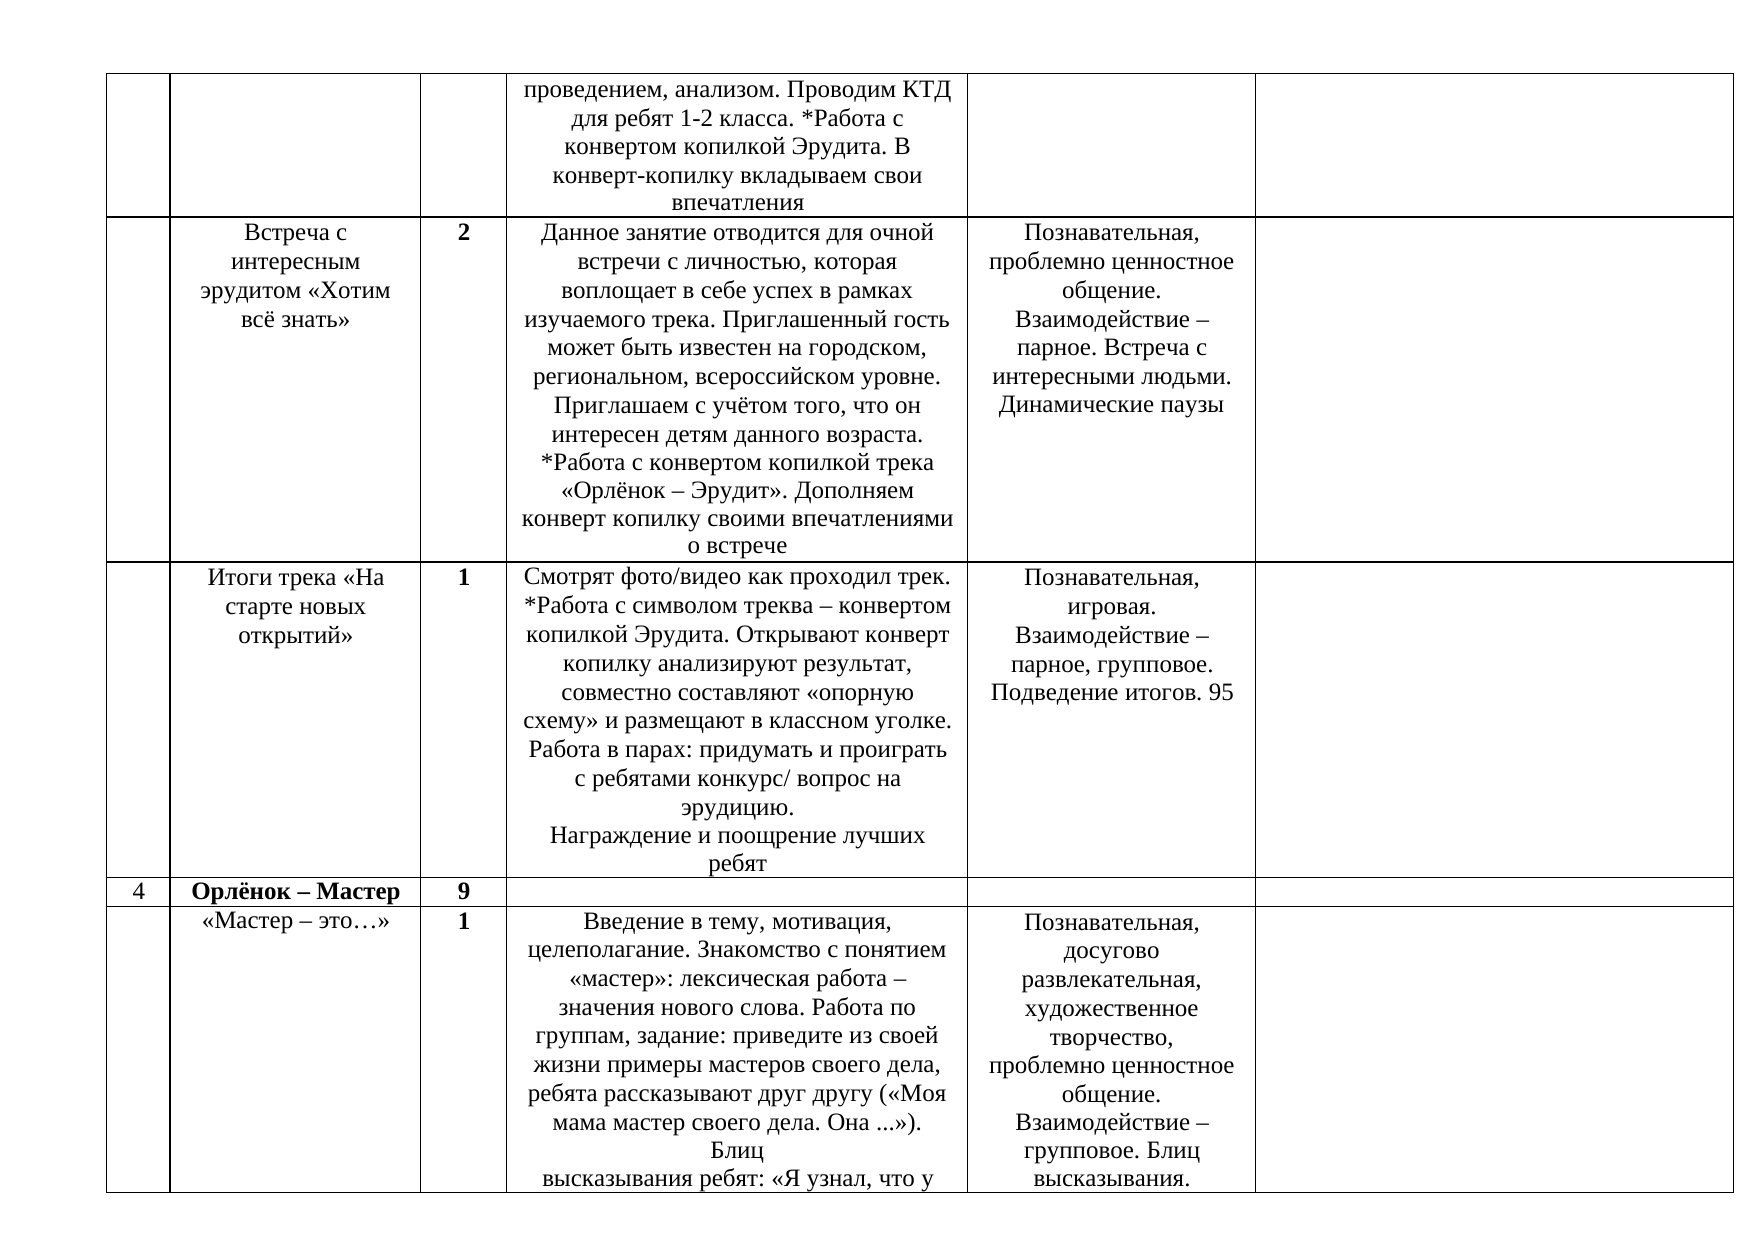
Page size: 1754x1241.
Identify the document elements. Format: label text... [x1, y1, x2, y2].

table_cell Познавательная, досугово развлекательная, художественное творчество, проблемно ценностное общение. Взаимодействие – групповое. Блиц высказывания. [968, 907, 1255, 1192]
table_cell Смотрят фото/видео как проходил трек. *Работа с символом треква – конвертом копилкой Эрудита. Открывают конверт копилку анализируют результат, совместно составляют «опорную схему» и размещают в классном уголке. Работа в парах: придумать и проиграть с ребятами конкурс/ вопрос на эрудицию. Награждение и поощрение лучших ребят [507, 563, 967, 877]
table_cell [1256, 218, 1733, 561]
table_header [968, 74, 1255, 216]
table_cell 4 [107, 878, 169, 906]
table_cell 9 [421, 878, 506, 906]
table_cell Итоги трека «На старте новых открытий» [171, 563, 420, 877]
table_cell 1 [421, 907, 506, 1192]
table_header [421, 74, 506, 216]
table_cell [968, 878, 1255, 906]
table_cell [1256, 907, 1733, 1192]
table_cell [107, 907, 169, 1192]
table_cell «Мастер – это…» [171, 907, 420, 1192]
table_header [107, 74, 169, 216]
table_cell [107, 563, 169, 877]
table_cell [1256, 878, 1733, 906]
table_header проведением, анализом. Проводим КТД для ребят 1-2 класса. *Работа с конвертом копилкой Эрудита. В конверт-копилку вкладываем свои впечатления [507, 74, 967, 216]
table_cell [107, 218, 169, 561]
table_cell Введение в тему, мотивация, целеполагание. Знакомство с понятием «мастер»: лексическая работа – значения нового слова. Работа по группам, задание: приведите из своей жизни примеры мастеров своего дела, ребята рассказывают друг другу («Моя мама мастер своего дела. Она ...»). Блиц высказывания ребят: «Я узнал, что у [507, 907, 967, 1192]
table_cell 1 [421, 563, 506, 877]
table_cell Данное занятие отводится для очной встречи с личностью, которая воплощает в себе успех в рамках изучаемого трека. Приглашенный гость может быть известен на городском, региональном, всероссийском уровне. Приглашаем с учётом того, что он интересен детям данного возраста. *Работа с конвертом копилкой трека «Орлёнок – Эрудит». Дополняем конверт копилку своими впечатлениями о встрече [507, 218, 967, 561]
table_cell [1256, 563, 1733, 877]
table_cell Встреча с интересным эрудитом «Хотим всё знать» [171, 218, 420, 561]
table_cell Познавательная, игровая. Взаимодействие – парное, групповое. Подведение итогов. 95 [968, 563, 1255, 877]
table_header [1256, 74, 1733, 216]
table_cell 2 [421, 218, 506, 561]
table_cell [507, 878, 967, 906]
table_header [171, 74, 420, 216]
table_cell Орлёнок – Мастер [171, 878, 420, 906]
table_cell Познавательная, проблемно ценностное общение. Взаимодействие – парное. Встреча с интересными людьми. Динамические паузы [968, 218, 1255, 561]
